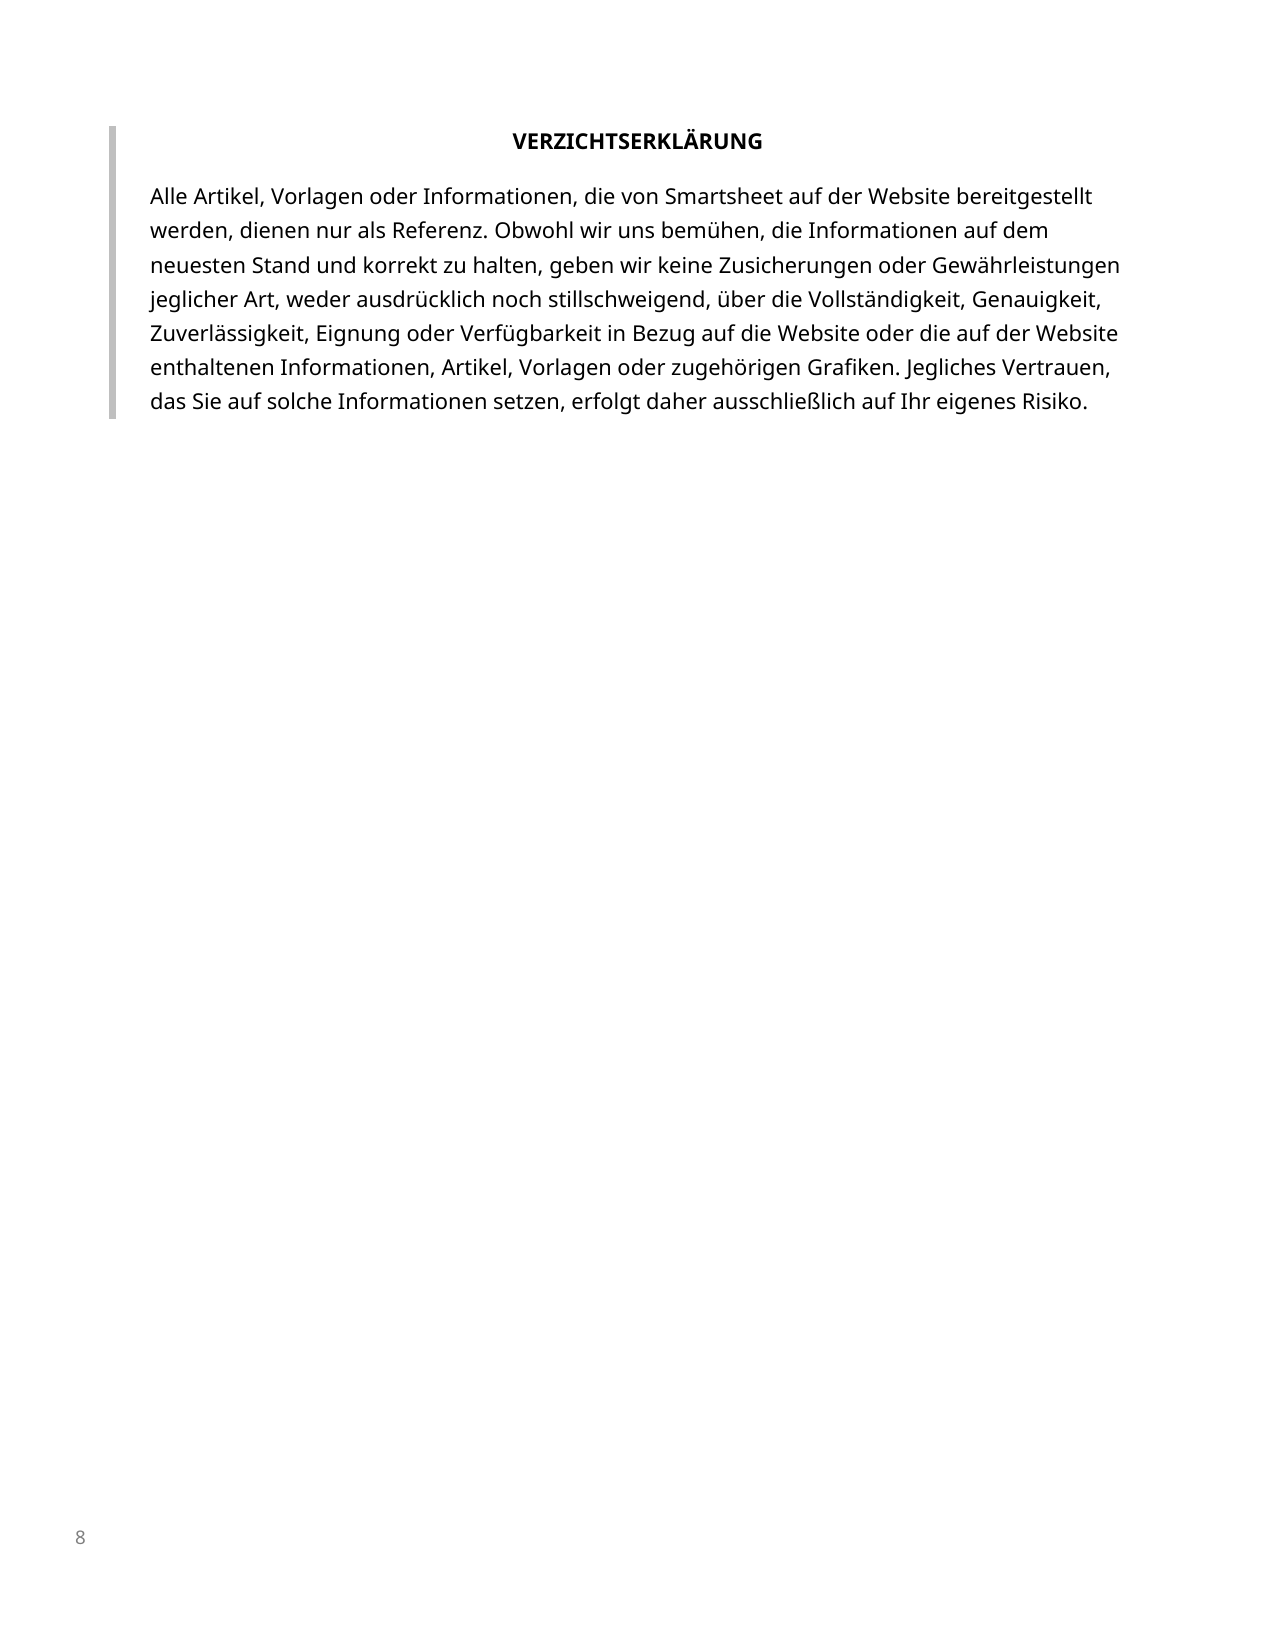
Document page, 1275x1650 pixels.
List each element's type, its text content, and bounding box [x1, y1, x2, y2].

table_header VERZICHTSERKLÄRUNG Alle Artikel, Vorlagen oder Informationen, die von Smartsheet auf der Website bereitgestellt werden, dienen nur als Referenz. Obwohl wir uns bemühen, die Informationen auf dem neuesten Stand und korrekt zu halten, geben wir keine Zusicherungen oder Gewährleistungen jeglicher Art, weder ausdrücklich noch stillschweigend, über die Vollständigkeit, Genauigkeit, Zuverlässigkeit, Eignung oder Verfügbarkeit in Bezug auf die Website oder die auf der Website enthaltenen Informationen, Artikel, Vorlagen oder zugehörigen Grafiken. Jegliches Vertrauen, das Sie auf solche Informationen setzen, erfolgt daher ausschließlich auf Ihr eigenes Risiko. [116, 126, 1137, 419]
